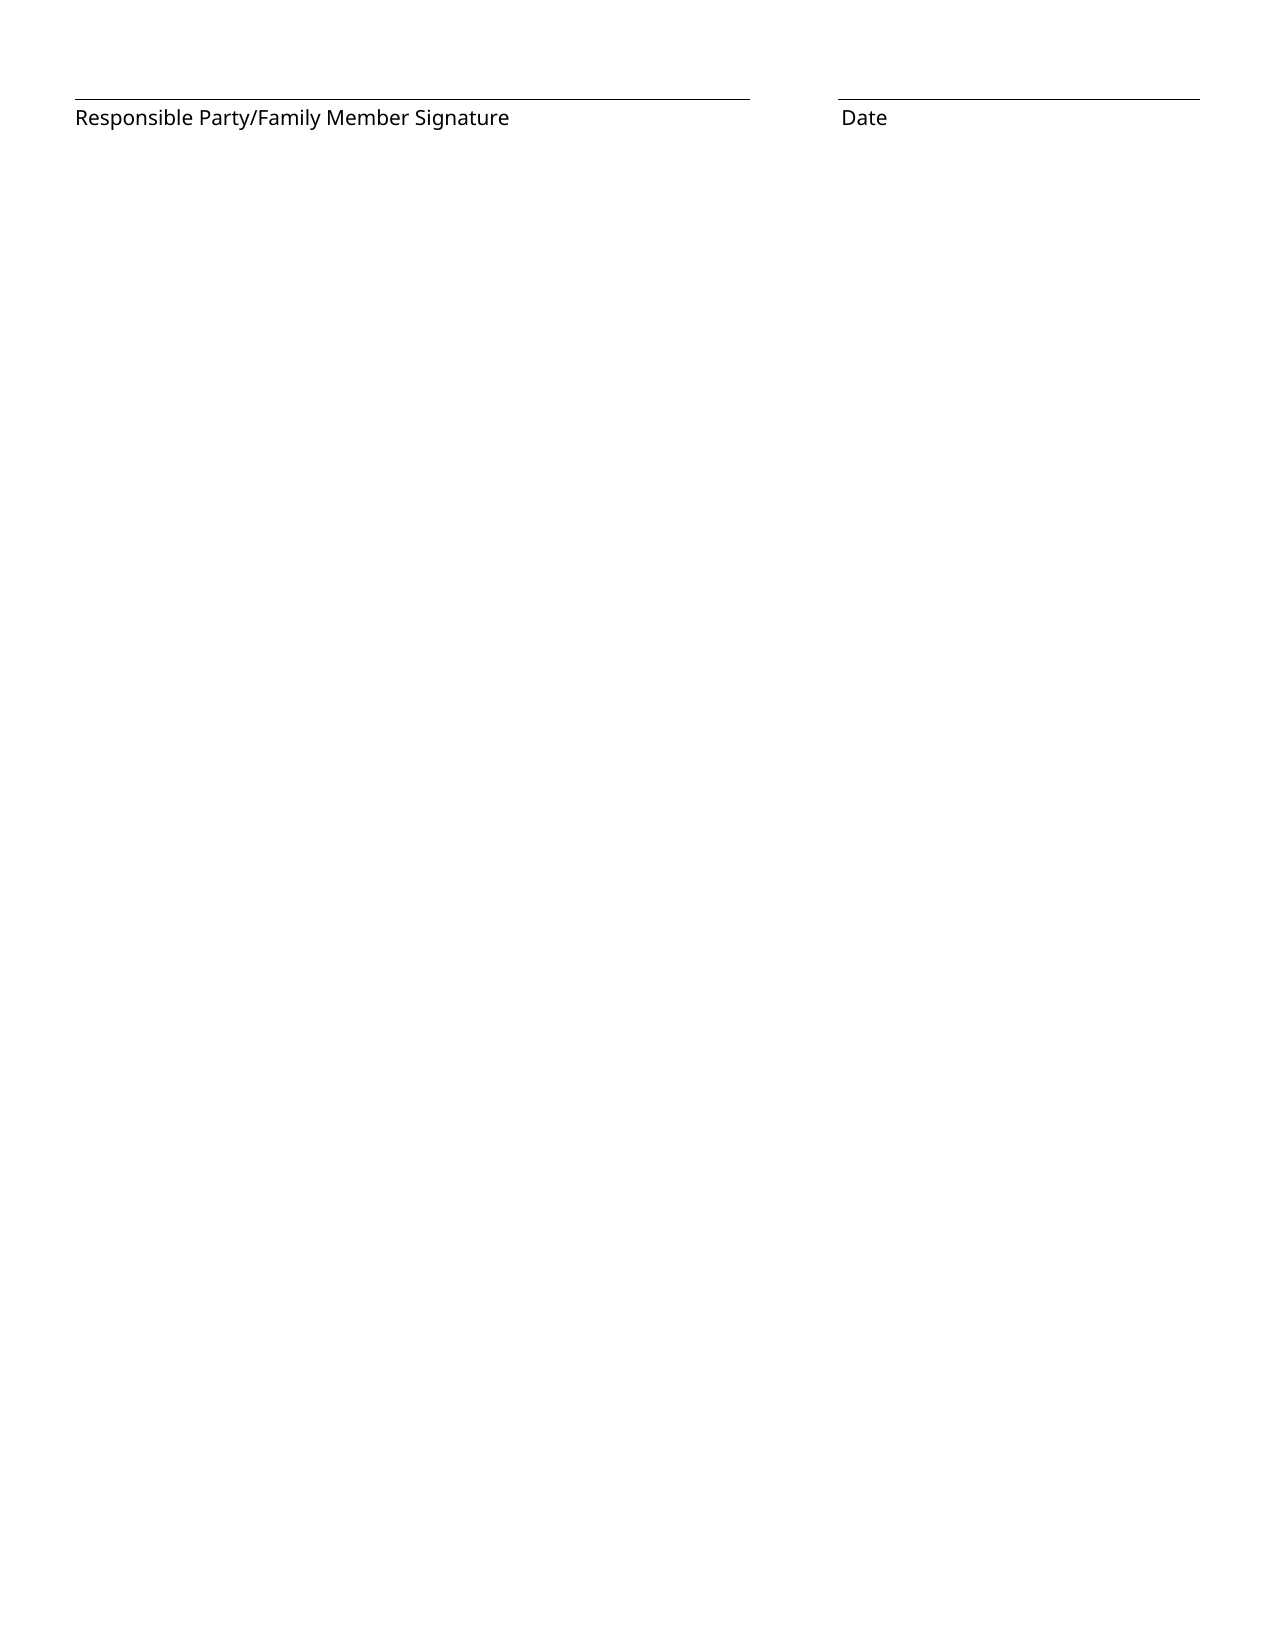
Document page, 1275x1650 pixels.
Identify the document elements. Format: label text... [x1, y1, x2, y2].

text Responsible Party/Family Member Signature Date [75, 103, 1200, 132]
